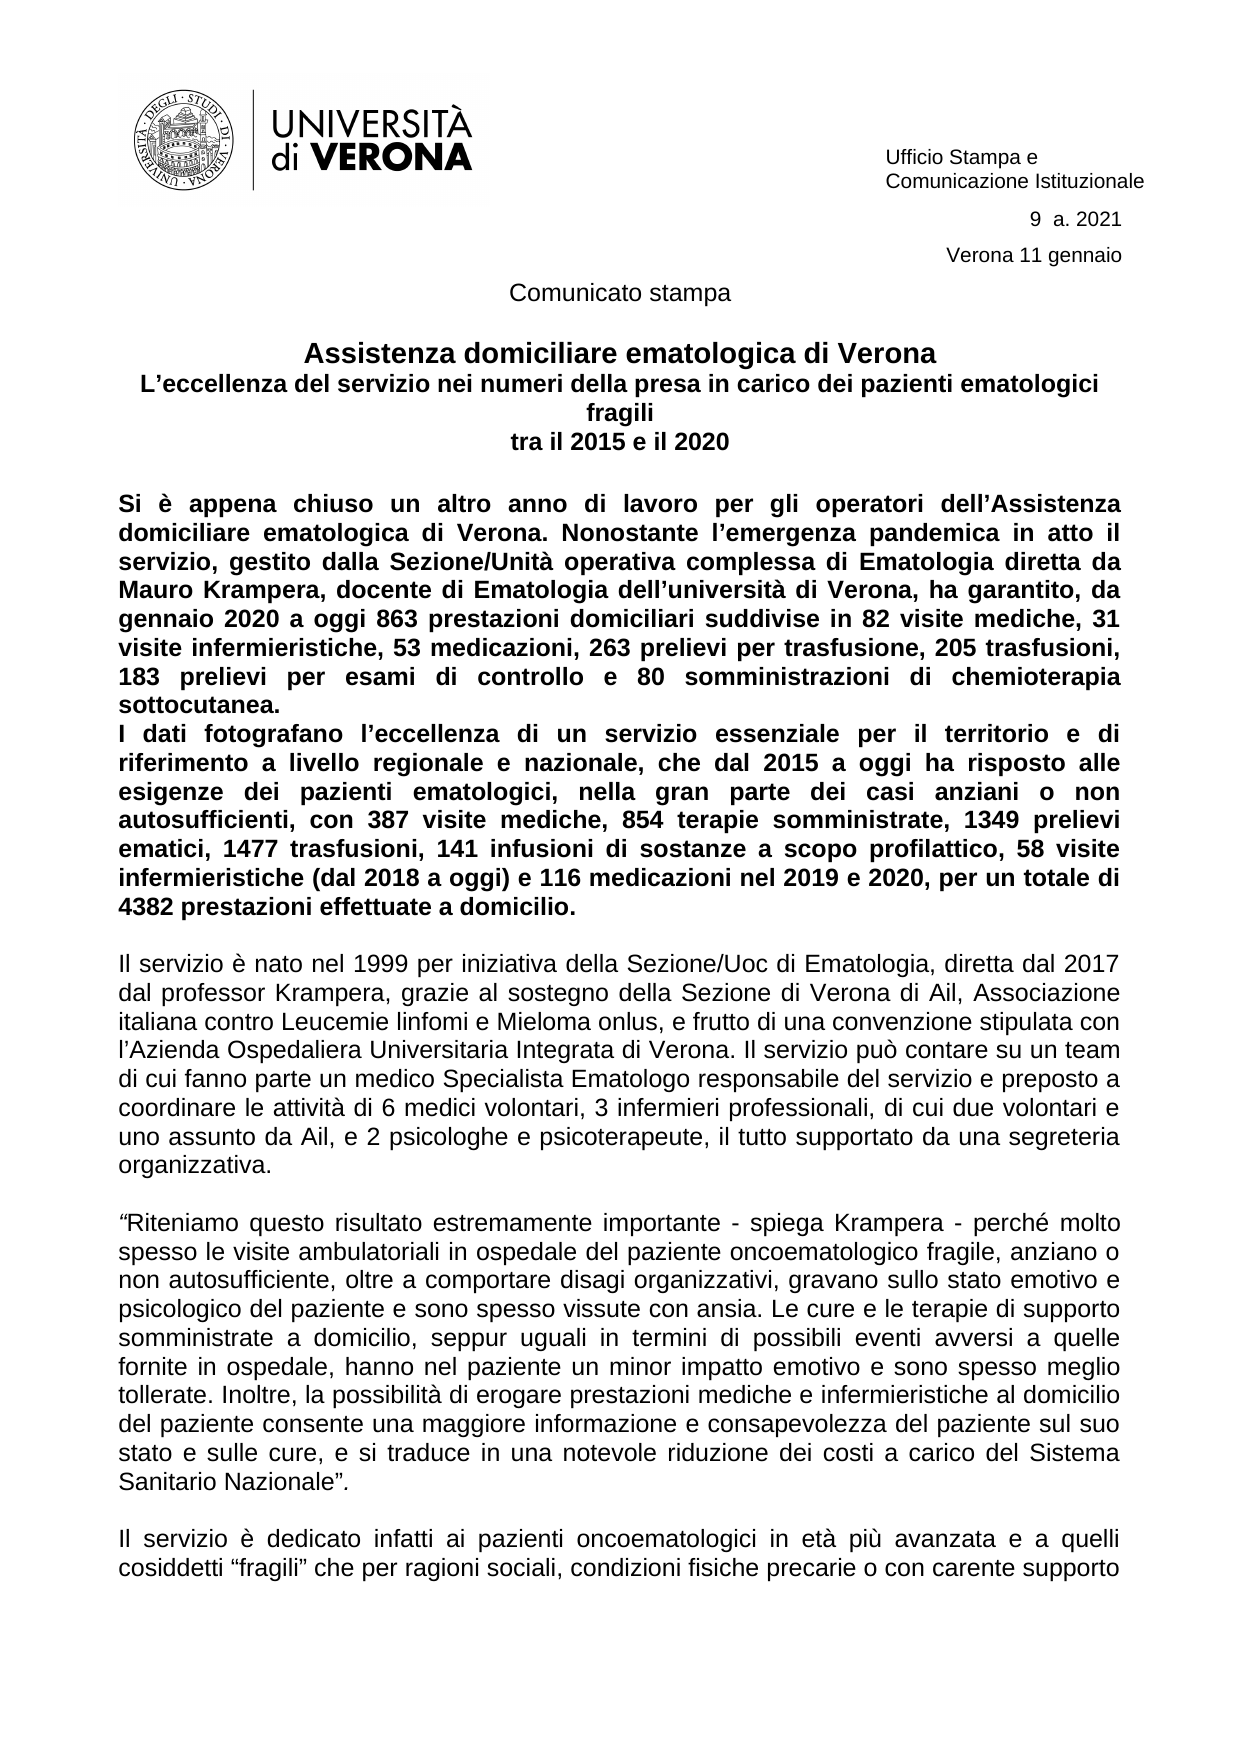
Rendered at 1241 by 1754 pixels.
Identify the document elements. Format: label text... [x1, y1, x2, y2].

text tra il 2015 e il 2020 [118, 427, 1122, 456]
picture [118, 73, 490, 207]
text “Riteniamo questo risultato estremamente importante - spiega Krampera - perché molto spesso le visite ambulatoriali in ospedale del paziente oncoematologico fragile, anziano o non autosufficiente, oltre a comportare disagi organizzativi, gravano sullo stato emotivo e psicologico del paziente e sono spesso vissute con ansia. Le cure e le terapie di supporto somministrate a domicilio, seppur uguali in termini di possibili eventi avversi a quelle fornite in ospedale, hanno nel paziente un minor impatto emotivo e sono spesso meglio tollerate. Inoltre, la possibilità di erogare prestazioni mediche e infermieristiche al domicilio del paziente consente una maggiore informazione e consapevolezza del paziente sul suo stato e sulle cure, e si traduce in una notevole riduzione dei costi a carico del Sistema Sanitario Nazionale”. [118, 1208, 1122, 1496]
text Il servizio è nato nel 1999 per iniziativa della Sezione/Uoc di Ematologia, diretta dal 2017 dal professor Krampera, grazie al sostegno della Sezione di Verona di Ail, Associazione italiana contro Leucemie linfomi e Mieloma onlus, e frutto di una convenzione stipulata con l’Azienda Ospedaliera Universitaria Integrata di Verona. Il servizio può contare su un team di cui fanno parte un medico Specialista Ematologo responsabile del servizio e preposto a coordinare le attività di 6 medici volontari, 3 infermieri professionali, di cui due volontari e uno assunto da Ail, e 2 psicologhe e psicoterapeute, il tutto supportato da una segreteria organizzativa. [118, 949, 1122, 1179]
text Si è appena chiuso un altro anno di lavoro per gli operatori dell’Assistenza domiciliare ematologica di Verona. Nonostante l’emergenza pandemica in atto il servizio, gestito dalla Sezione/Unità operativa complessa di Ematologia diretta da Mauro Krampera, docente di Ematologia dell’università di Verona, ha garantito, da gennaio 2020 a oggi 863 prestazioni domiciliari suddivise in 82 visite mediche, 31 visite infermieristiche, 53 medicazioni, 263 prelievi per trasfusione, 205 trasfusioni, 183 prelievi per esami di controllo e 80 somministrazioni di chemioterapia sottocutanea. [118, 489, 1122, 719]
text 9 a. 2021 [118, 207, 1122, 231]
text L’eccellenza del servizio nei numeri della presa in carico dei pazienti ematologici fragili [118, 369, 1122, 427]
text Assistenza domiciliare ematologica di Verona [118, 336, 1122, 369]
text Verona 11 gennaio [118, 242, 1122, 266]
text I dati fotografano l’eccellenza di un servizio essenziale per il territorio e di riferimento a livello regionale e nazionale, che dal 2015 a oggi ha risposto alle esigenze dei pazienti ematologici, nella gran parte dei casi anziani o non autosufficienti, con 387 visite mediche, 854 terapie somministrate, 1349 prelievi ematici, 1477 trasfusioni, 141 infusioni di sostanze a scopo profilattico, 58 visite infermieristiche (dal 2018 a oggi) e 116 medicazioni nel 2019 e 2020, per un totale di 4382 prestazioni effettuate a domicilio. [118, 719, 1122, 921]
text Comunicato stampa [118, 278, 1122, 307]
